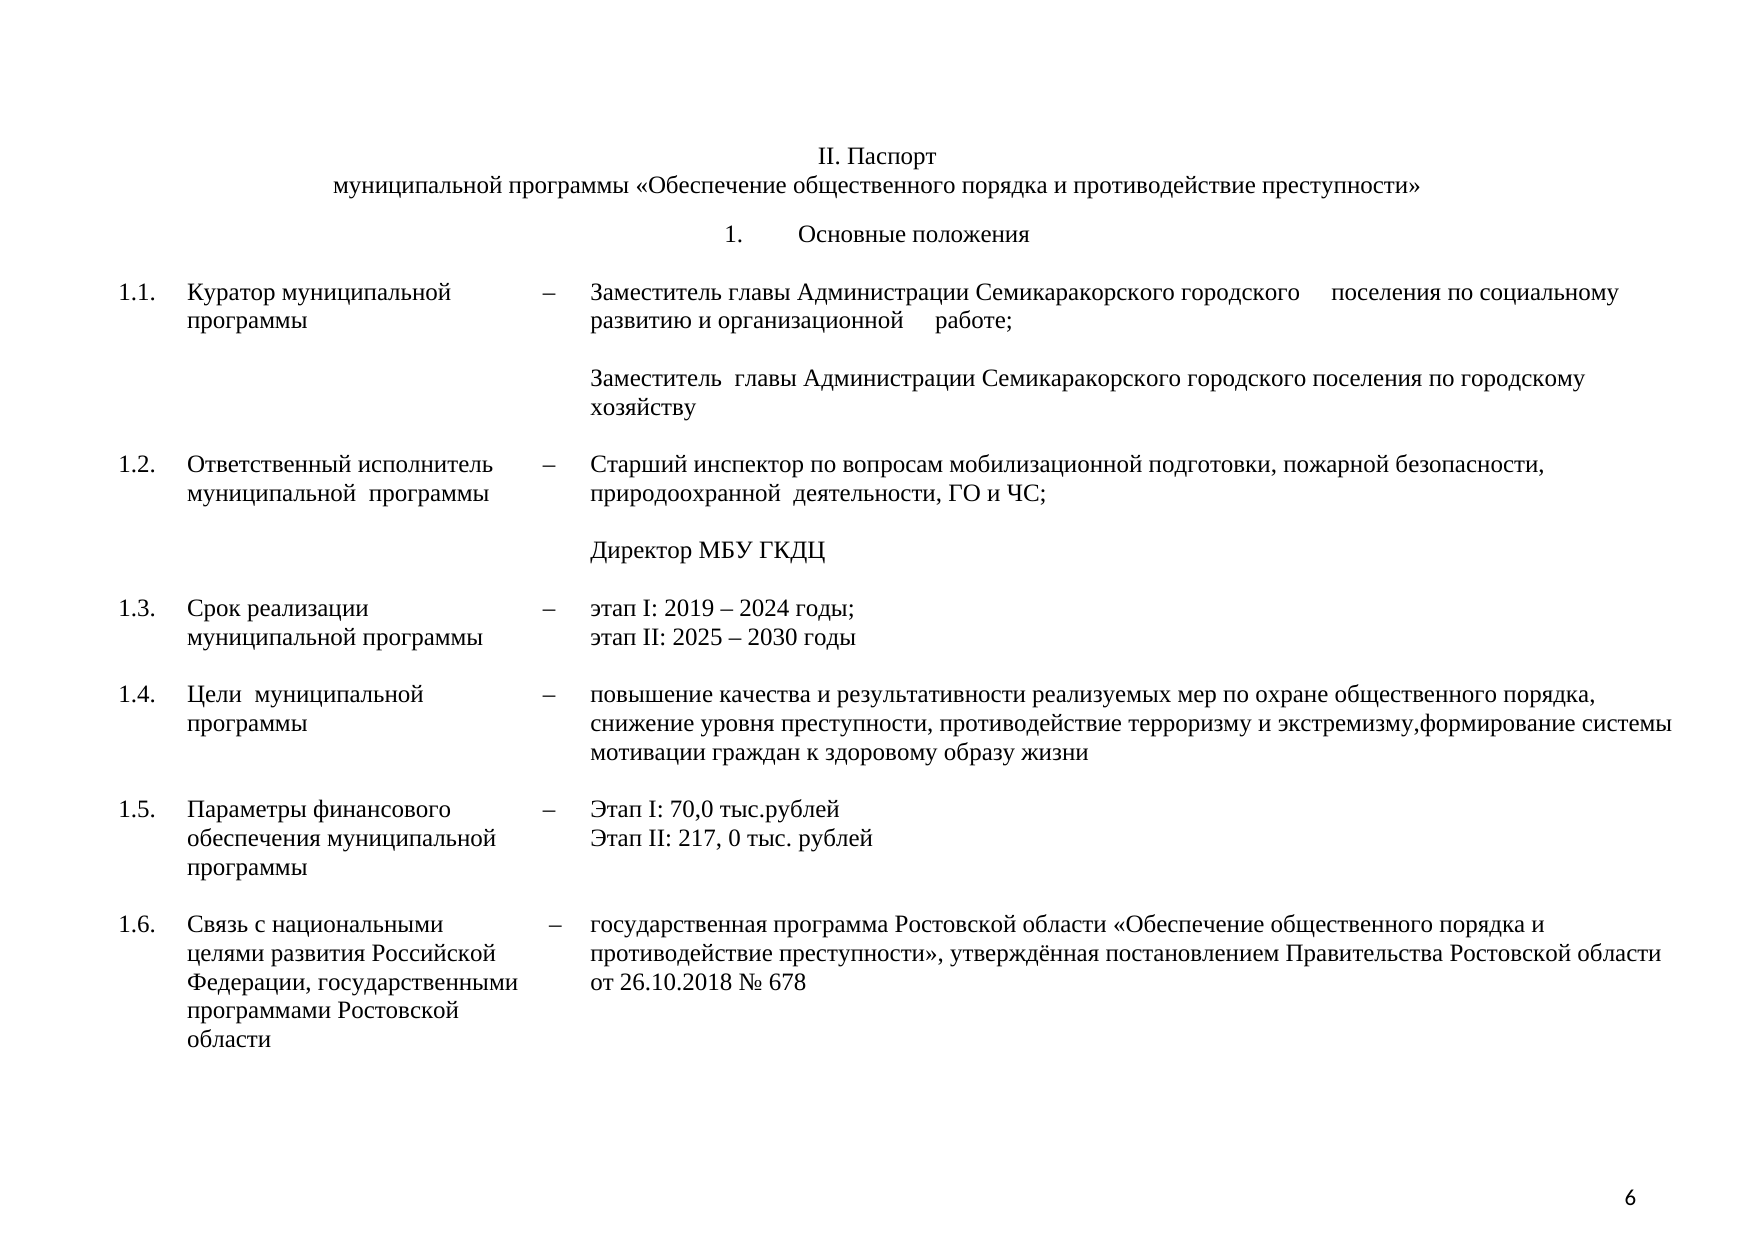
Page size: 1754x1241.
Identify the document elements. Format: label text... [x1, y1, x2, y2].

text муниципальной программы «Обеспечение общественного порядка и противодействие преступности» [118, 170, 1636, 198]
table_cell 1.3. [107, 593, 176, 679]
table_cell Этап I: 70,0 тыс.рублей Этап II: 217, 0 тыс. рублей [579, 794, 1685, 909]
table_header Заместитель главы Администрации Семикаракорского городского поселения по социальному развитию и организационной работе; Заместитель главы Администрации Семикаракорского городского поселения по городскому хозяйству [579, 277, 1685, 449]
table_header Куратор муниципальной программы [176, 277, 531, 449]
table_cell – [531, 909, 579, 1053]
text II. Паспорт [118, 141, 1636, 170]
table_cell 1.4. [107, 679, 176, 794]
subtitle 1. Основные положения [118, 219, 1636, 248]
table_cell государственная программа Ростовской области «Обеспечение общественного порядка и противодействие преступности», утверждённая постановлением Правительства Ростовской области от 26.10.2018 № 678 [579, 909, 1685, 1053]
table_cell Связь с национальными целями развития Российской Федерации, государственными программами Ростовской области [176, 909, 531, 1053]
table_cell повышение качества и результативности реализуемых мер по охране общественного порядка, снижение уровня преступности, противодействие терроризму и экстремизму,формирование системы мотивации граждан к здоровому образу жизни [579, 679, 1685, 794]
table_cell – [531, 679, 579, 794]
table_cell – [531, 449, 579, 593]
table_cell Цели муниципальной программы [176, 679, 531, 794]
table_header 1.1. [107, 277, 176, 449]
table_cell – [531, 593, 579, 679]
table_cell 1.6. [107, 909, 176, 1053]
table_cell этап I: 2019 – 2024 годы; этап II: 2025 – 2030 годы [579, 593, 1685, 679]
table_cell Параметры финансового обеспечения муниципальной программы [176, 794, 531, 909]
table_cell Ответственный исполнитель муниципальной программы [176, 449, 531, 593]
table_cell 1.5. [107, 794, 176, 909]
table_cell 1.2. [107, 449, 176, 593]
table_header – [531, 277, 579, 449]
table_cell Старший инспектор по вопросам мобилизационной подготовки, пожарной безопасности, природоохранной деятельности, ГО и ЧС; Директор МБУ ГКДЦ [579, 449, 1685, 593]
table_cell – [531, 794, 579, 909]
table_cell Срок реализации муниципальной программы [176, 593, 531, 679]
